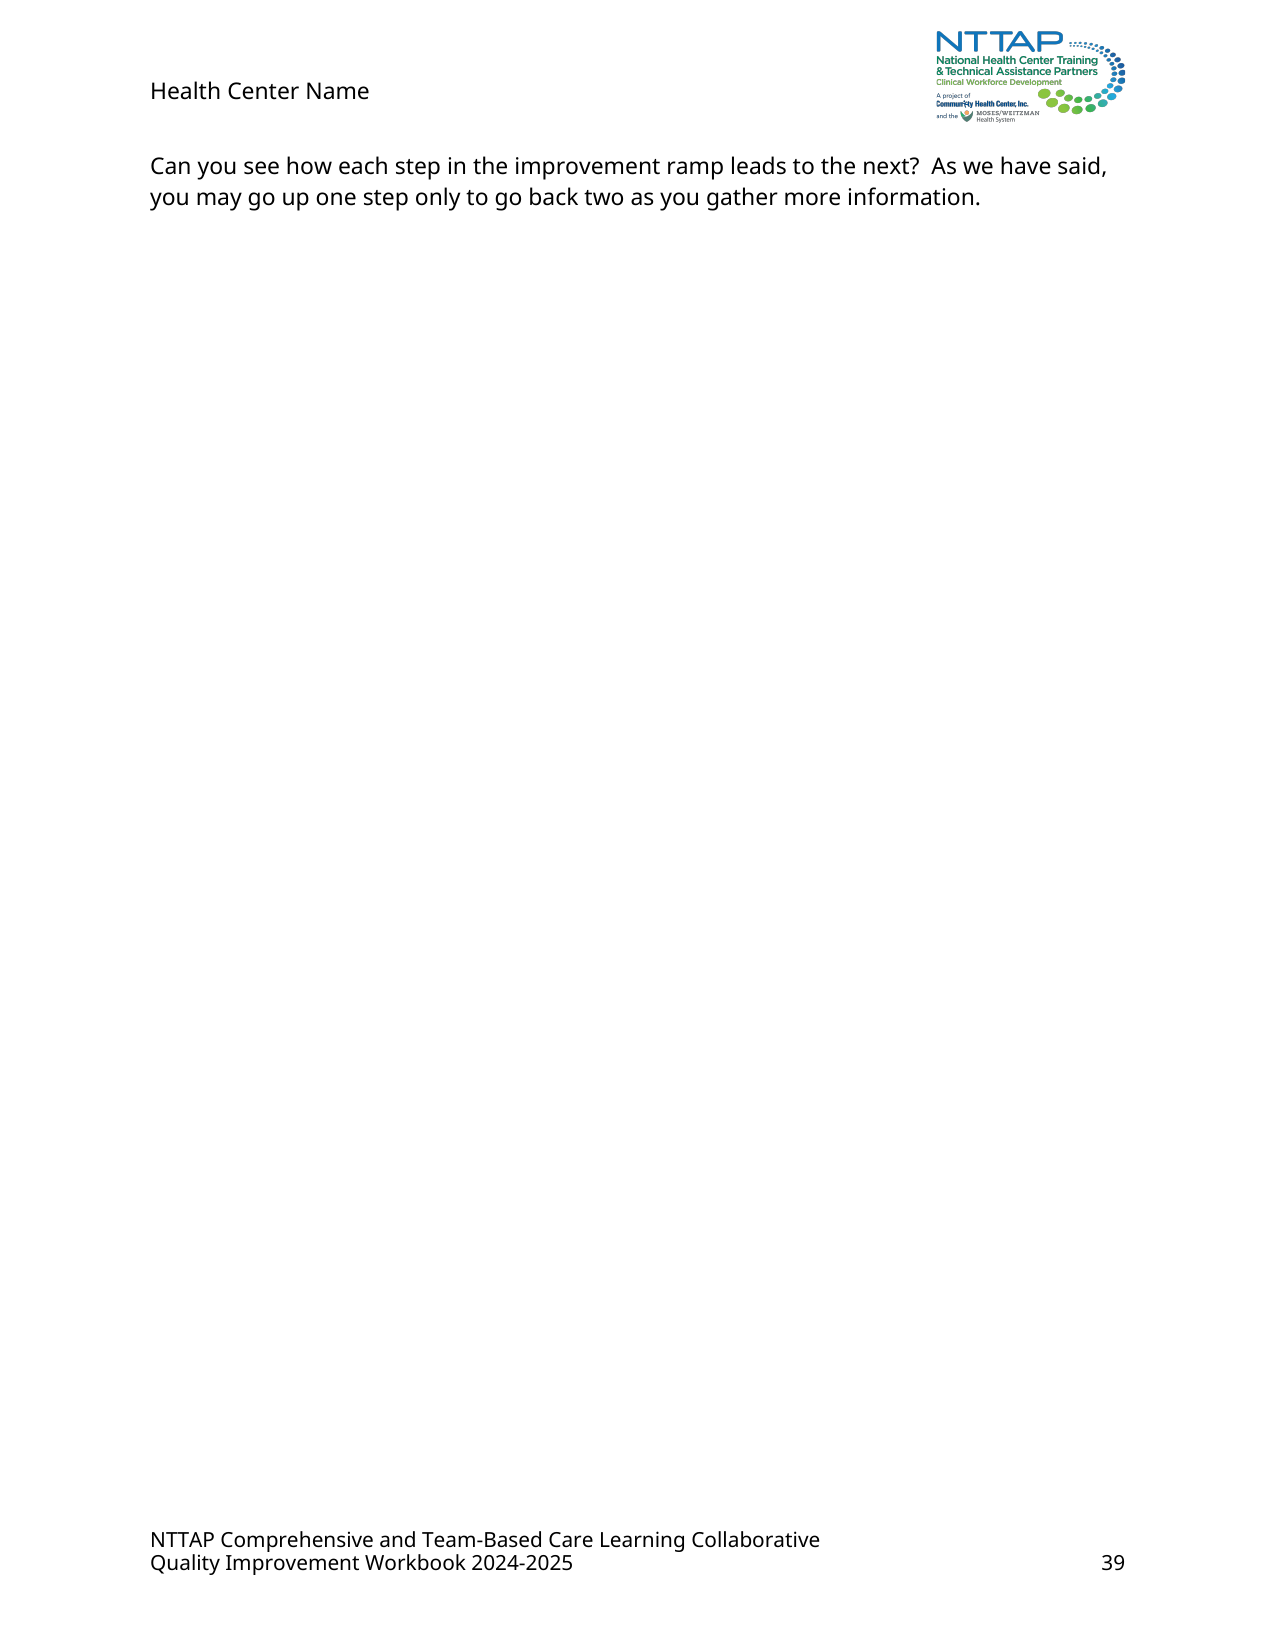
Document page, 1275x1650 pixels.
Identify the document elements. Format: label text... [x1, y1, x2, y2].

text Can you see how each step in the improvement ramp leads to the next? As we have said, you may go up one step only to go back two as you gather more information. [150, 150, 1125, 212]
picture [936, 31, 1125, 123]
